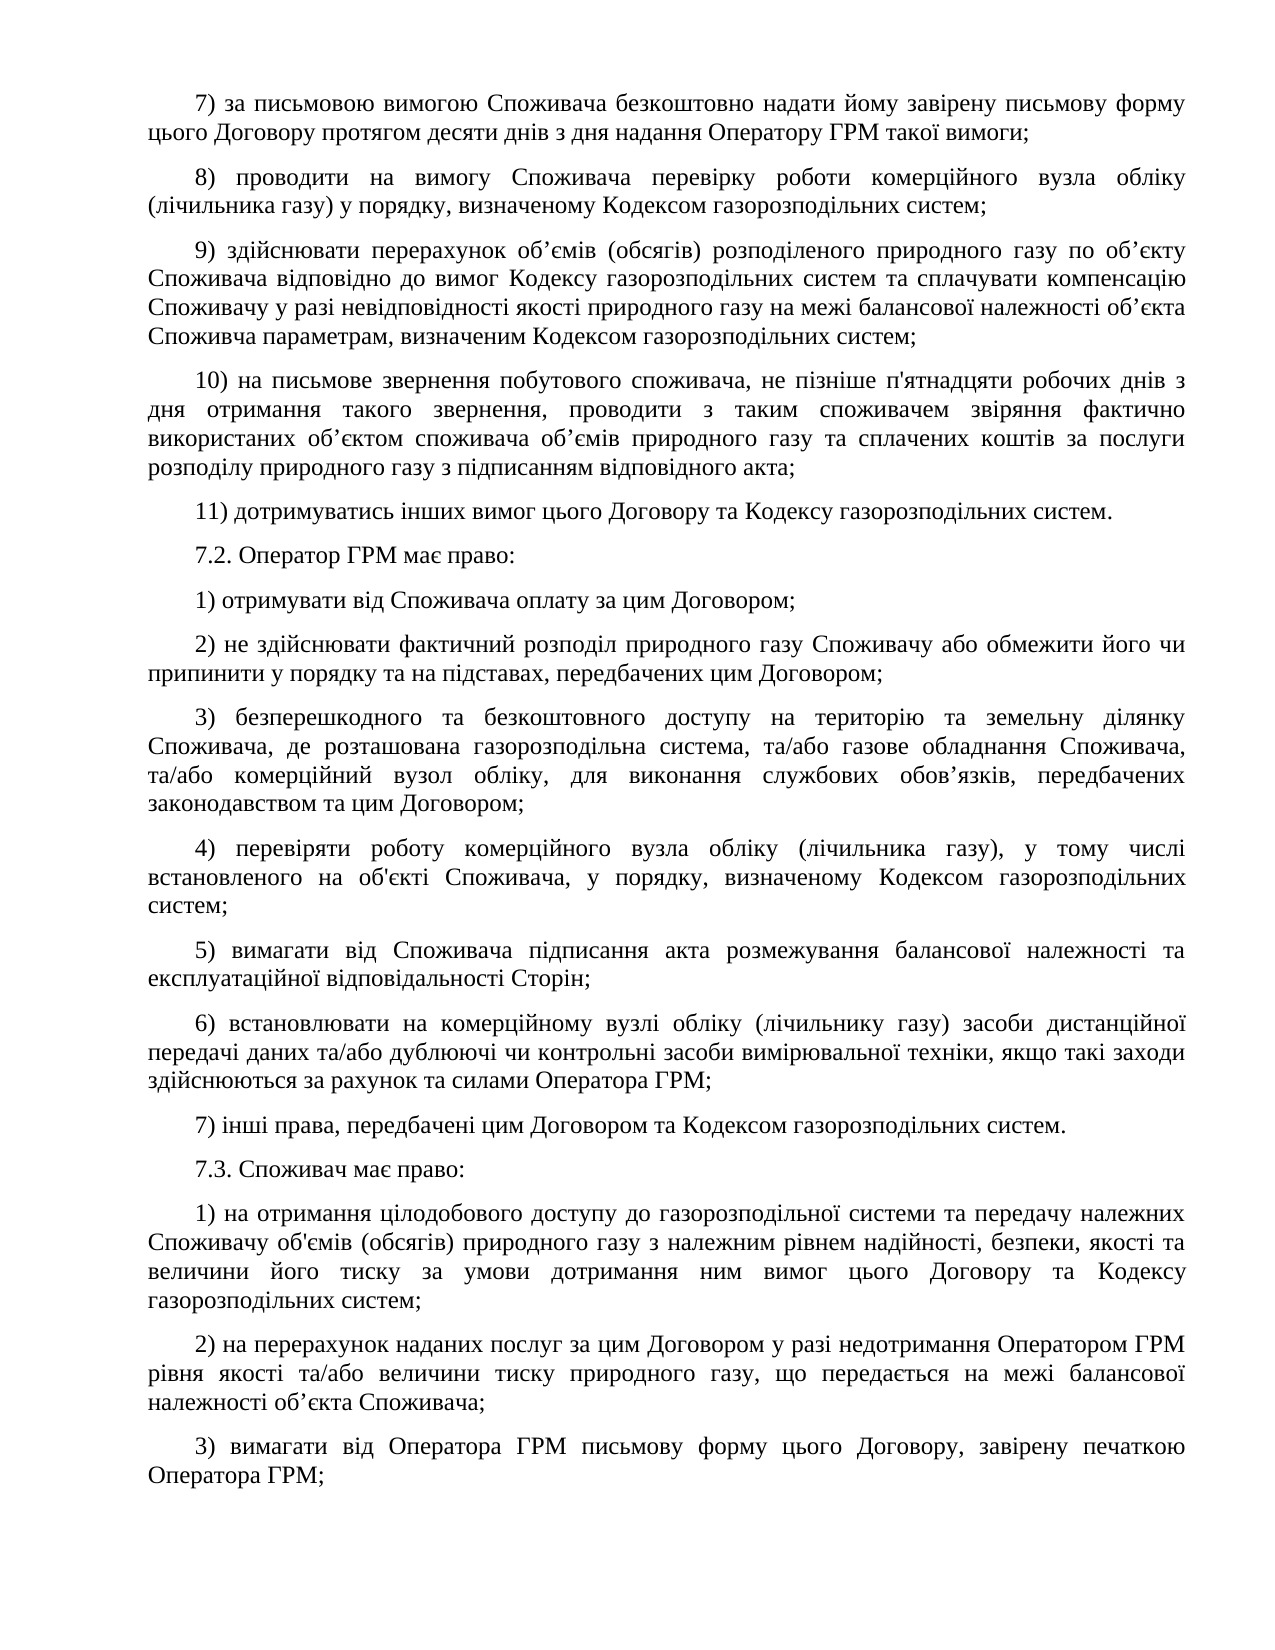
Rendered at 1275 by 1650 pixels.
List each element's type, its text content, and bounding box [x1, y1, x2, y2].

text 3) вимагати від Оператора ГРМ письмову форму цього Договору, завірену печаткою Оператора ГРМ; [148, 1431, 1186, 1488]
text 1) отримувати від Споживача оплату за цим Договором; [148, 585, 1186, 613]
text 5) вимагати від Споживача підписання акта розмежування балансової належності та експлуатаційної відповідальності Сторін; [148, 935, 1186, 992]
text 3) безперешкодного та безкоштовного доступу на територію та земельну ділянку Споживача, де розташована газорозподільна система, та/або газове обладнання Споживача, та/або комерційний вузол обліку, для виконання службових обов’язків, передбачених законодавством та цим Договором; [148, 702, 1186, 817]
text 8) проводити на вимогу Споживача перевірку роботи комерційного вузла обліку (лічильника газу) у порядку, визначеному Кодексом газорозподільних систем; [148, 162, 1186, 219]
text 1) на отримання цілодобового доступу до газорозподільної системи та передачу належних Споживачу об'ємів (обсягів) природного газу з належним рівнем надійності, безпеки, якості та величини його тиску за умови дотримання ним вимог цього Договору та Кодексу газорозподільних систем; [148, 1198, 1186, 1313]
text 7.2. Оператор ГРМ має право: [148, 540, 1186, 569]
text 2) на перерахунок наданих послуг за цим Договором у разі недотримання Оператором ГРМ рівня якості та/або величини тиску природного газу, що передається на межі балансової належності об’єкта Споживача; [148, 1329, 1186, 1415]
text 7) інші права, передбачені цим Договором та Кодексом газорозподільних систем. [148, 1110, 1186, 1138]
text 4) перевіряти роботу комерційного вузла обліку (лічильника газу), у тому числі встановленого на об'єкті Споживача, у порядку, визначеному Кодексом газорозподільних систем; [148, 833, 1186, 919]
text 7.3. Споживач має право: [148, 1154, 1186, 1183]
text 11) дотримуватись інших вимог цього Договору та Кодексу газорозподільних систем. [148, 496, 1186, 525]
text 10) на письмове звернення побутового споживача, не пізніше п'ятнадцяти робочих днів з дня отримання такого звернення, проводити з таким споживачем звіряння фактично використаних об’єктом споживача об’ємів природного газу та сплачених коштів за послуги розподілу природного газу з підписанням відповідного акта; [148, 365, 1186, 480]
text 9) здійснювати перерахунок об’ємів (обсягів) розподіленого природного газу по об’єкту Споживача відповідно до вимог Кодексу газорозподільних систем та сплачувати компенсацію Споживачу у разі невідповідності якості природного газу на межі балансової належності об’єкта Споживча параметрам, визначеним Кодексом газорозподільних систем; [148, 235, 1186, 350]
text 2) не здійснювати фактичний розподіл природного газу Споживачу або обмежити його чи припинити у порядку та на підставах, передбачених цим Договором; [148, 629, 1186, 687]
text 7) за письмовою вимогою Споживача безкоштовно надати йому завірену письмову форму цього Договору протягом десяти днів з дня надання Оператору ГРМ такої вимоги; [148, 88, 1186, 146]
text 6) встановлювати на комерційному вузлі обліку (лічильнику газу) засоби дистанційної передачі даних та/або дублюючі чи контрольні засоби вимірювальної техніки, якщо такі заходи здійснюються за рахунок та силами Оператора ГРМ; [148, 1008, 1186, 1094]
